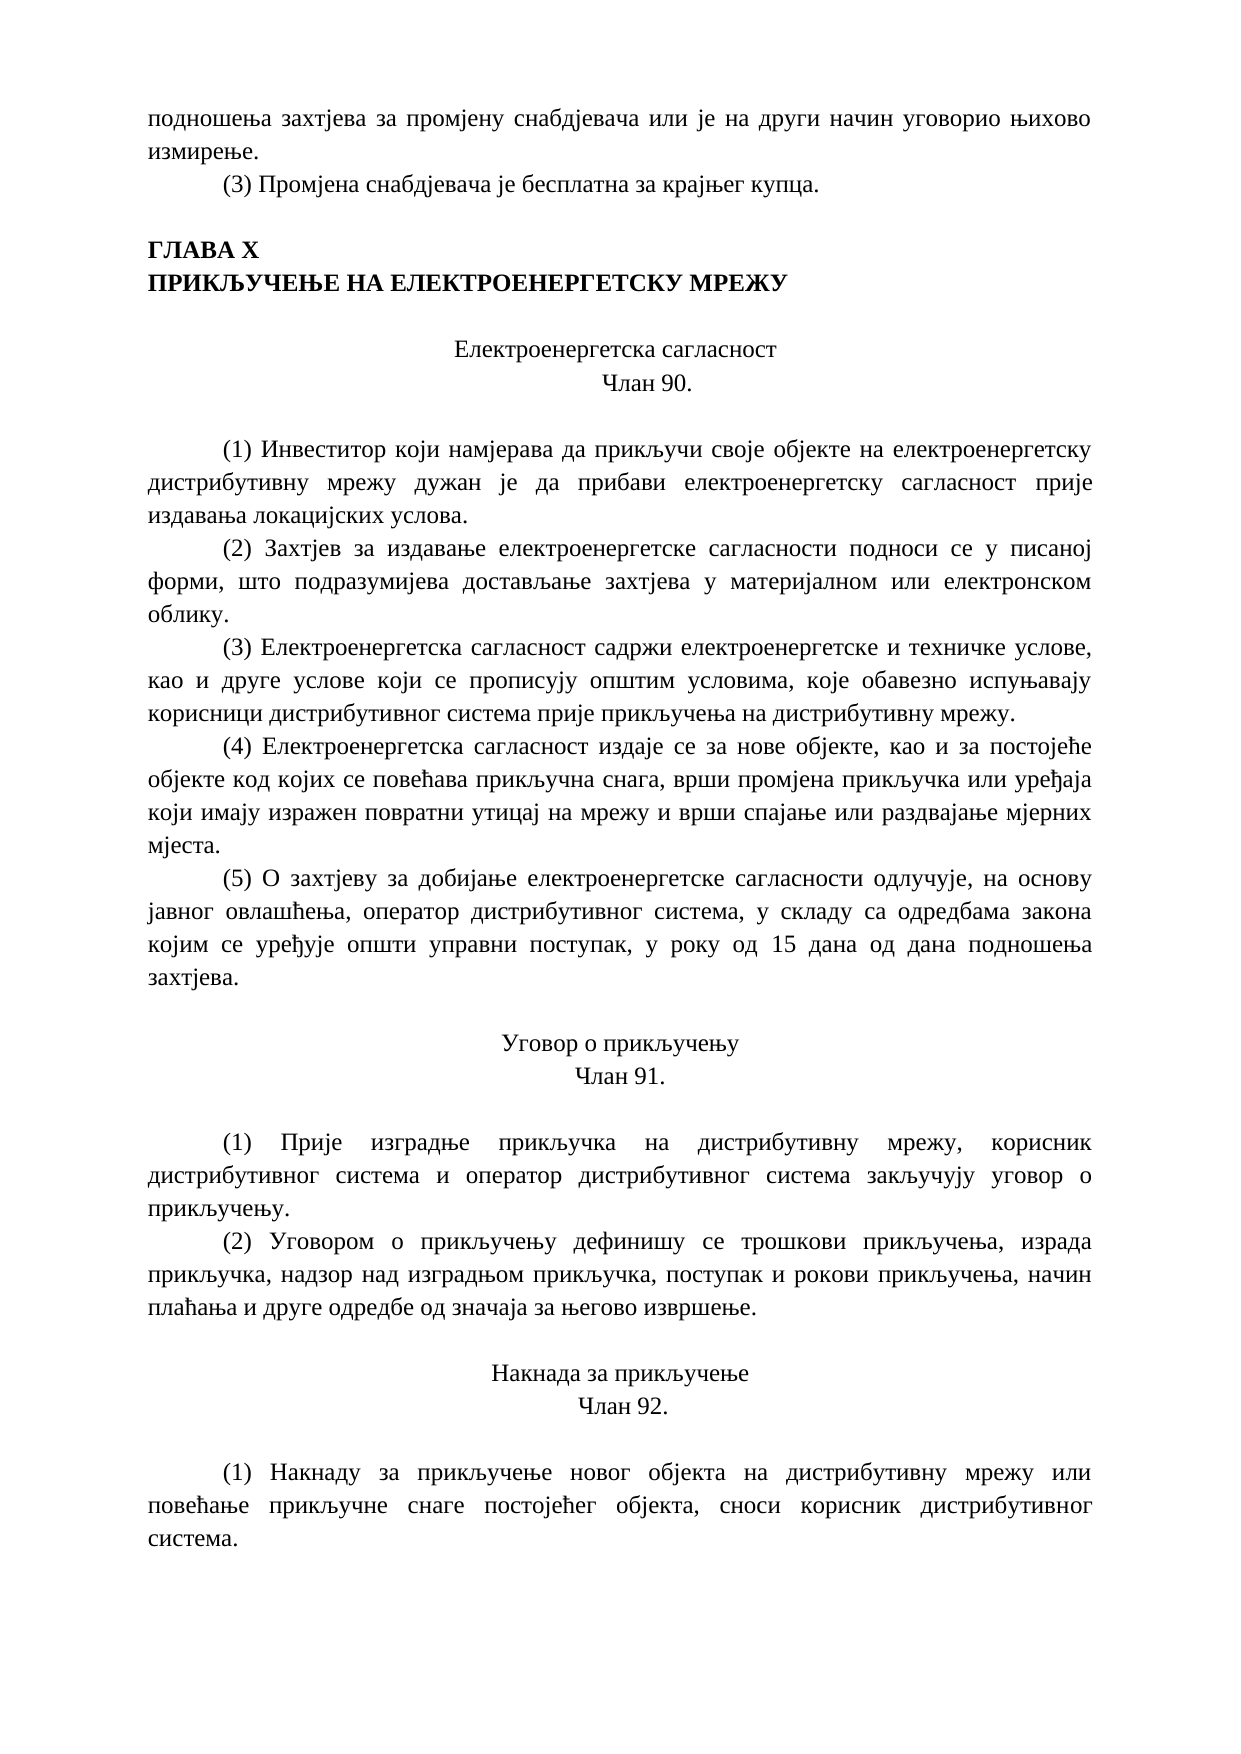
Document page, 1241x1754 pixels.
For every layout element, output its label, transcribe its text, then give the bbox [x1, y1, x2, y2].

text Члан 92. [148, 1391, 1093, 1420]
text Електроенергетска сагласност [448, 334, 1093, 363]
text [148, 103, 1093, 165]
text (2) Захтјев за издавање електроенергетске сагласности подноси се у писаној форми, што подразумијева достављање захтјева у материјалном или електронском облику. [148, 533, 1093, 627]
text Накнада за прикључење [148, 1358, 1093, 1387]
text (2) Уговором о прикључењу дефинишу се трошкови прикључења, израда прикључка, надзор над изградњом прикључка, поступак и рокови прикључења, начин плаћања и друге одредбе од значаја за његово извршење. [148, 1226, 1093, 1321]
text ГЛАВА X [148, 236, 1093, 264]
text (1) Прије изградње прикључка на дистрибутивну мрежу, корисник дистрибутивног система и оператор дистрибутивног система закључују уговор о прикључењу. [148, 1127, 1093, 1222]
text ПРИКЉУЧЕЊЕ НА ЕЛЕКТРОЕНЕРГЕТСКУ МРЕЖУ [148, 268, 1093, 297]
text (3) Електроенергетска сагласност садржи електроенергетске и техничке услове, као и друге услове који се прописују општим условима, које обавезно испуњавају корисници дистрибутивног система прије прикључења на дистрибутивну мрежу. [148, 632, 1093, 727]
text Члан 90. [258, 368, 1093, 396]
text Уговор о прикључењу [148, 1028, 1093, 1057]
text (3) Промјена снабдјевача је бесплатна за крајњег купца. [148, 169, 1093, 198]
text (1) Накнаду за прикључење новог објекта на дистрибутивну мрежу или повећање прикључне снаге постојећег објекта, сноси корисник дистрибутивног система. [148, 1457, 1093, 1552]
text (4) Електроенергетска сагласност издаје се за нове објекте, као и за постојеће објекте код којих се повећава прикључна снага, врши промјена прикључка или уређаја који имају изражен повратни утицај на мрежу и врши спајање или раздвајање мјерних мјеста. [148, 731, 1093, 859]
text Члан 91. [148, 1061, 1093, 1090]
text (1) Инвеститор који намјерава да прикључи своје објекте на електроенергетску дистрибутивну мрежу дужан је да прибави електроенергетску сагласност прије издавања локацијских услова. [148, 434, 1093, 528]
text (5) О захтјеву за добијање електроенергетске сагласности одлучује, на основу јавног овлашћења, оператор дистрибутивног система, у складу са одредбама закона којим се уређује општи управни поступак, у року од 15 дана од дана подношења захтјева. [148, 863, 1093, 991]
